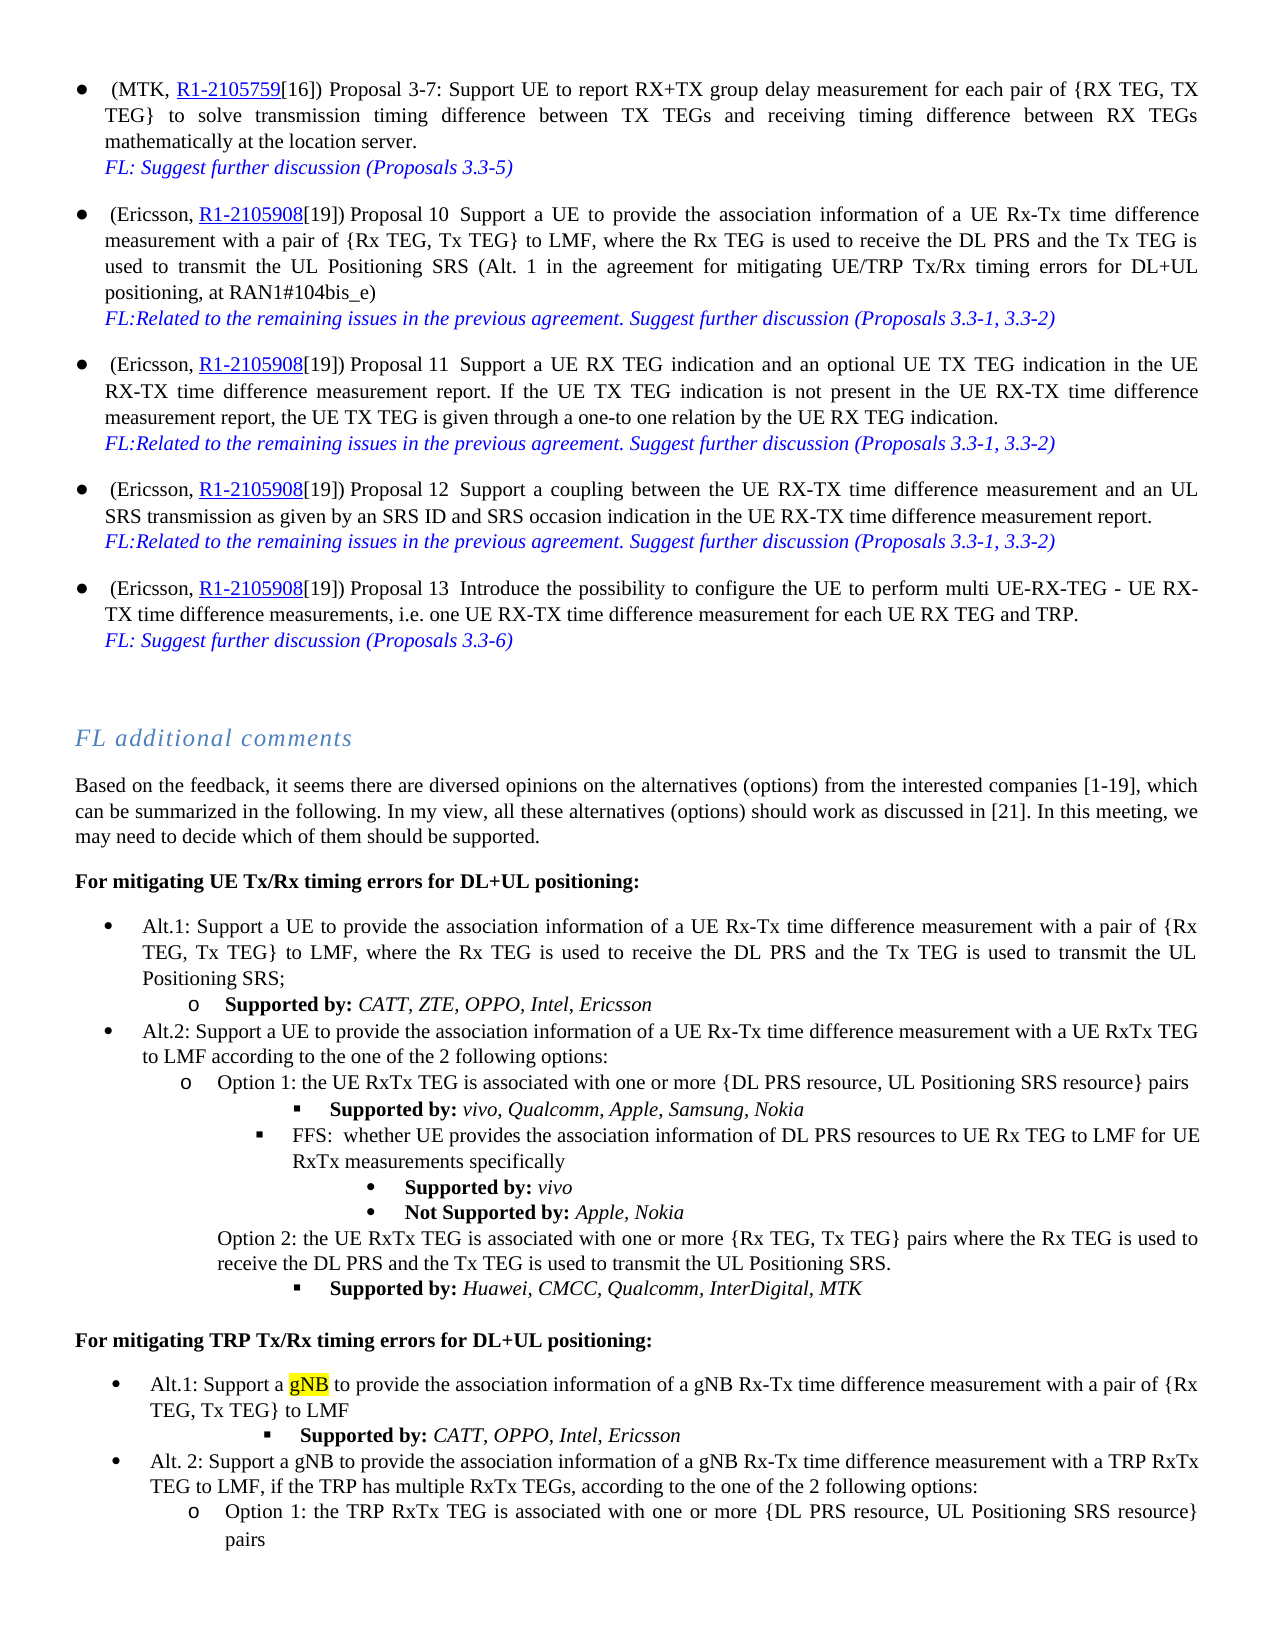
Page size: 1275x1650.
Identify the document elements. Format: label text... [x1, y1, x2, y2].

list Supported by: vivo [367, 1175, 1200, 1199]
text Option 2: the UE RxTx TEG is associated with one or more {Rx TEG, Tx TEG} pairs where the Rx TEG is used to receive the DL PRS and the Tx TEG is used to transmit the UL Positioning SRS. [217, 1226, 1200, 1275]
text FL:Related to the remaining issues in the previous agreement. Suggest further discussion (Proposals 3.3-1, 3.3-2) [104, 529, 1200, 553]
list (Ericsson, R1-2105908[19]) Proposal 13 Introduce the possibility to configure the UE to perform multi UE-RX-TEG - UE RX-TX time difference measurements, i.e. one UE RX-TX time difference measurement for each UE RX TEG and TRP. [75, 574, 1200, 626]
text FL: Suggest further discussion (Proposals 3.3-6) [104, 628, 1200, 652]
list Option 1: the UE RxTx TEG is associated with one or more {DL PRS resource, UL Positioning SRS resource} pairs [179, 1070, 1200, 1095]
list Supported by: CATT, ZTE, OPPO, Intel, Ericsson [187, 992, 1200, 1017]
text FL:Related to the remaining issues in the previous agreement. Suggest further discussion (Proposals 3.3-1, 3.3-2) [104, 431, 1200, 455]
list Supported by: Huawei, CMCC, Qualcomm, InterDigital, MTK [292, 1276, 1200, 1300]
text Based on the feedback, it seems there are diversed opinions on the alternatives (options) from the interested companies [1-19], which can be summarized in the following. In my view, all these alternatives (options) should work as discussed in [21]. In this meeting, we may need to decide which of them should be supported. [75, 773, 1200, 848]
list Alt.2: Support a UE to provide the association information of a UE Rx-Tx time difference measurement with a UE RxTx TEG to LMF according to the one of the 2 following options: [104, 1019, 1200, 1068]
list Alt.1: Support a UE to provide the association information of a UE Rx-Tx time difference measurement with a pair of {Rx TEG, Tx TEG} to LMF, where the Rx TEG is used to receive the DL PRS and the Tx TEG is used to transmit the UL Positioning SRS; [104, 914, 1200, 990]
list Option 1: the TRP RxTx TEG is associated with one or more {DL PRS resource, UL Positioning SRS resource} pairs [187, 1499, 1200, 1551]
subtitle FL additional comments [75, 723, 1200, 752]
list (Ericsson, R1-2105908[19]) Proposal 10 Support a UE to provide the association information of a UE Rx-Tx time difference measurement with a pair of {Rx TEG, Tx TEG} to LMF, where the Rx TEG is used to receive the DL PRS and the Tx TEG is used to transmit the UL Positioning SRS (Alt. 1 in the agreement for mitigating UE/TRP Tx/Rx timing errors for DL+UL positioning, at RAN1#104bis_e) [75, 200, 1200, 304]
list Alt.1: Support a gNB to provide the association information of a gNB Rx-Tx time difference measurement with a pair of {Rx TEG, Tx TEG} to LMF [112, 1372, 1200, 1422]
text FL:Related to the remaining issues in the previous agreement. Suggest further discussion (Proposals 3.3-1, 3.3-2) [104, 306, 1200, 330]
list FFS: whether UE provides the association information of DL PRS resources to UE Rx TEG to LMF for UE RxTx measurements specifically [254, 1123, 1200, 1173]
list (MTK, R1-2105759[16]) Proposal 3-7: Support UE to report RX+TX group delay measurement for each pair of {RX TEG, TX TEG} to solve transmission timing difference between TX TEGs and receiving timing difference between RX TEGs mathematically at the location server. [75, 75, 1200, 153]
list Not Supported by: Apple, Nokia [367, 1200, 1200, 1224]
list Supported by: vivo, Qualcomm, Apple, Samsung, Nokia [292, 1097, 1200, 1121]
list (Ericsson, R1-2105908[19]) Proposal 11 Support a UE RX TEG indication and an optional UE TX TEG indication in the UE RX-TX time difference measurement report. If the UE TX TEG indication is not present in the UE RX-TX time difference measurement report, the UE TX TEG is given through a one-to one relation by the UE RX TEG indication. [75, 351, 1200, 429]
text For mitigating TRP Tx/Rx timing errors for DL+UL positioning: [75, 1328, 1200, 1352]
text FL: Suggest further discussion (Proposals 3.3-5) [104, 155, 1200, 179]
list Alt. 2: Support a gNB to provide the association information of a gNB Rx-Tx time difference measurement with a TRP RxTx TEG to LMF, if the TRP has multiple RxTx TEGs, according to the one of the 2 following options: [112, 1449, 1200, 1498]
text For mitigating UE Tx/Rx timing errors for DL+UL positioning: [75, 869, 1200, 893]
list Supported by: CATT, OPPO, Intel, Ericsson [262, 1423, 1200, 1447]
list (Ericsson, R1-2105908[19]) Proposal 12 Support a coupling between the UE RX-TX time difference measurement and an UL SRS transmission as given by an SRS ID and SRS occasion indication in the UE RX-TX time difference measurement report. [75, 475, 1200, 528]
